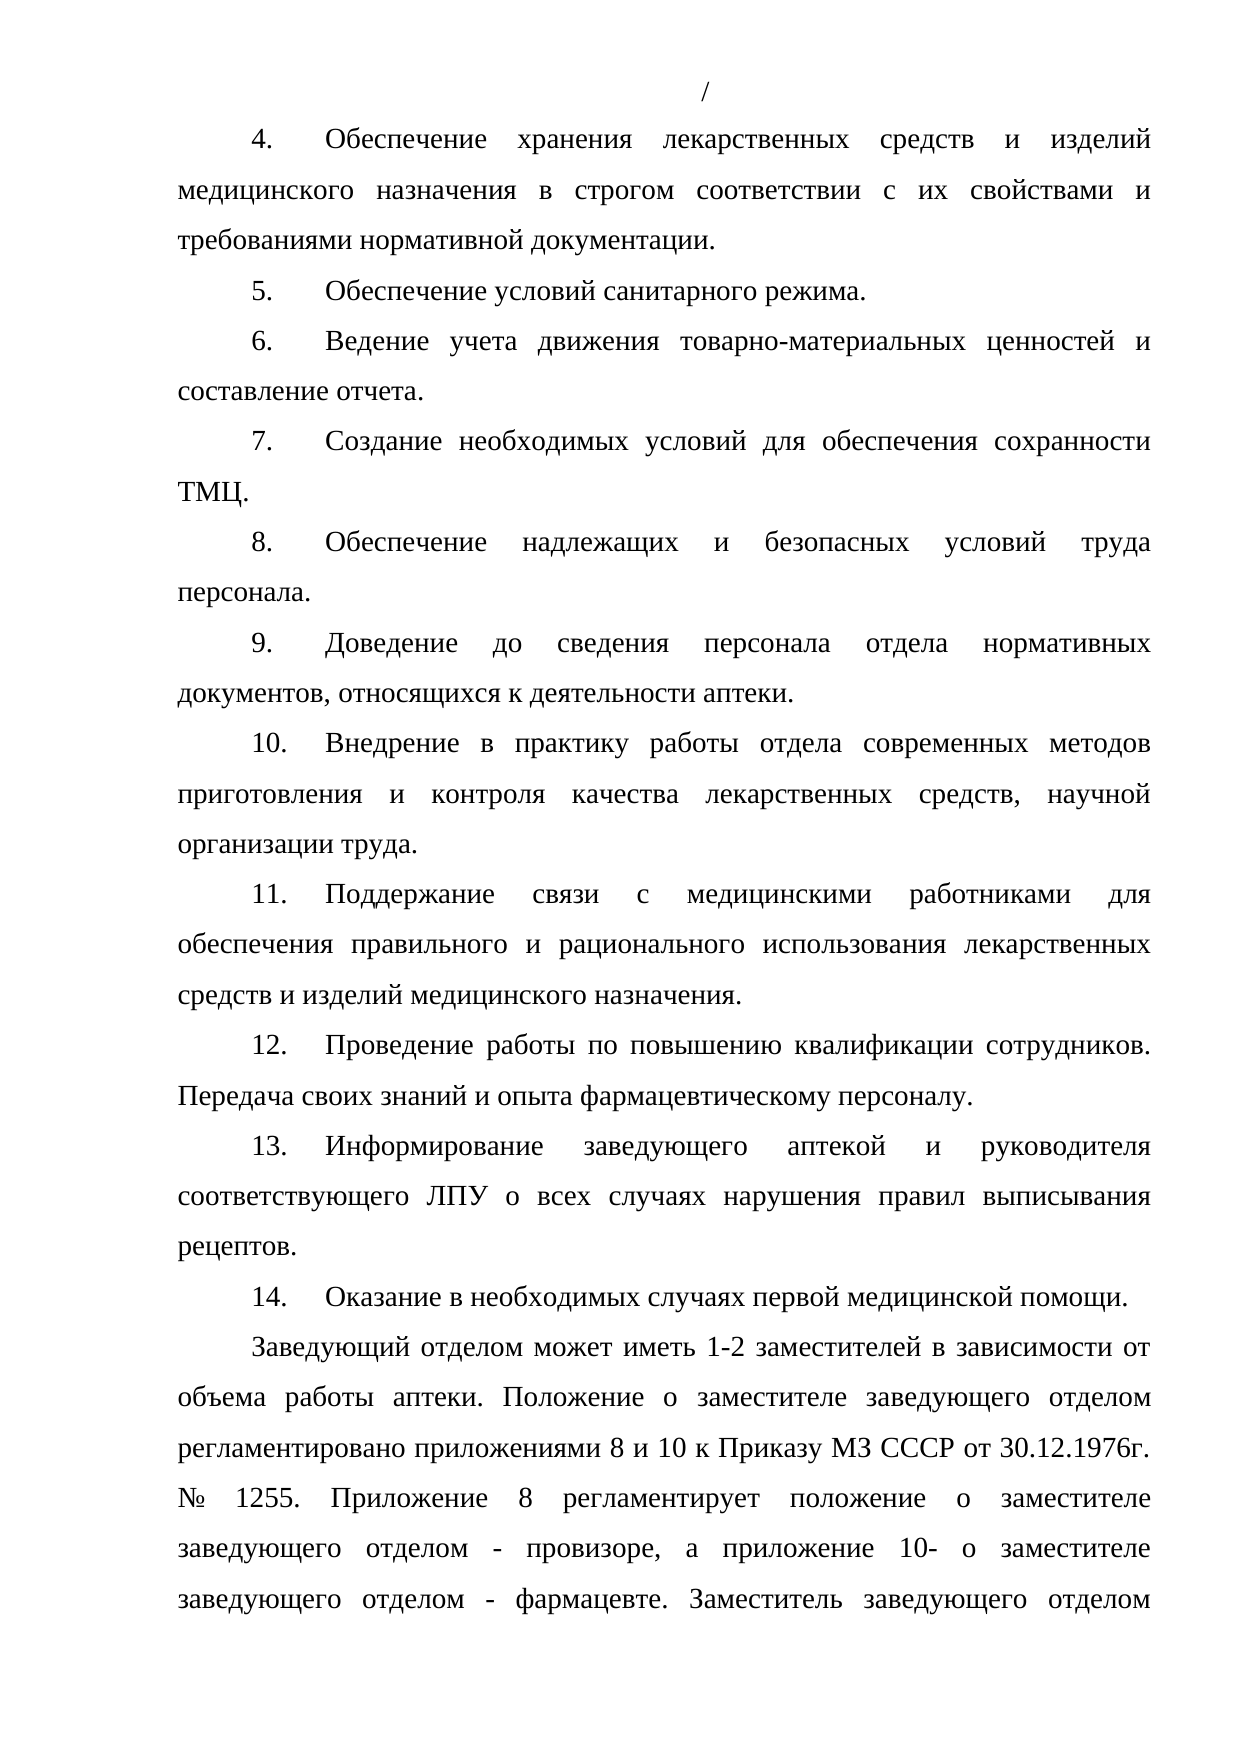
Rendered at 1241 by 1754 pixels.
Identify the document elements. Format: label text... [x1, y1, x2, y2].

list Внедрение в практику работы отдела современных методов приготовления и контроля качества лекарственных средств, научной организации труда. [177, 725, 1152, 859]
list Обеспечение условий санитарного режима. [177, 273, 1152, 306]
list Информирование заведующего аптекой и руководителя соответствующего ЛПУ о всех случаях нарушения правил выписывания рецептов. [177, 1128, 1152, 1262]
list Обеспечение хранения лекарственных средств и изделий медицинского назначения в строгом соответствии с их свойствами и требованиями нормативной документации. [177, 122, 1152, 256]
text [177, 1329, 1152, 1614]
list Оказание в необходимых случаях первой медицинской помощи. [177, 1279, 1152, 1312]
list Обеспечение надлежащих и безопасных условий труда персонала. [177, 524, 1152, 608]
list Ведение учета движения товарно-материальных ценностей и составление отчета. [177, 323, 1152, 407]
list Доведение до сведения персонала отдела нормативных документов, относящихся к деятельности аптеки. [177, 625, 1152, 709]
list Проведение работы по повышению квалификации сотрудников. Передача своих знаний и опыта фармацевтическому персоналу. [177, 1027, 1152, 1111]
list Поддержание связи с медицинскими работниками для обеспечения правильного и рационального использования лекарственных средств и изделий медицинского назначения. [177, 876, 1152, 1011]
list Создание необходимых условий для обеспечения сохранности ТМЦ. [177, 423, 1152, 507]
